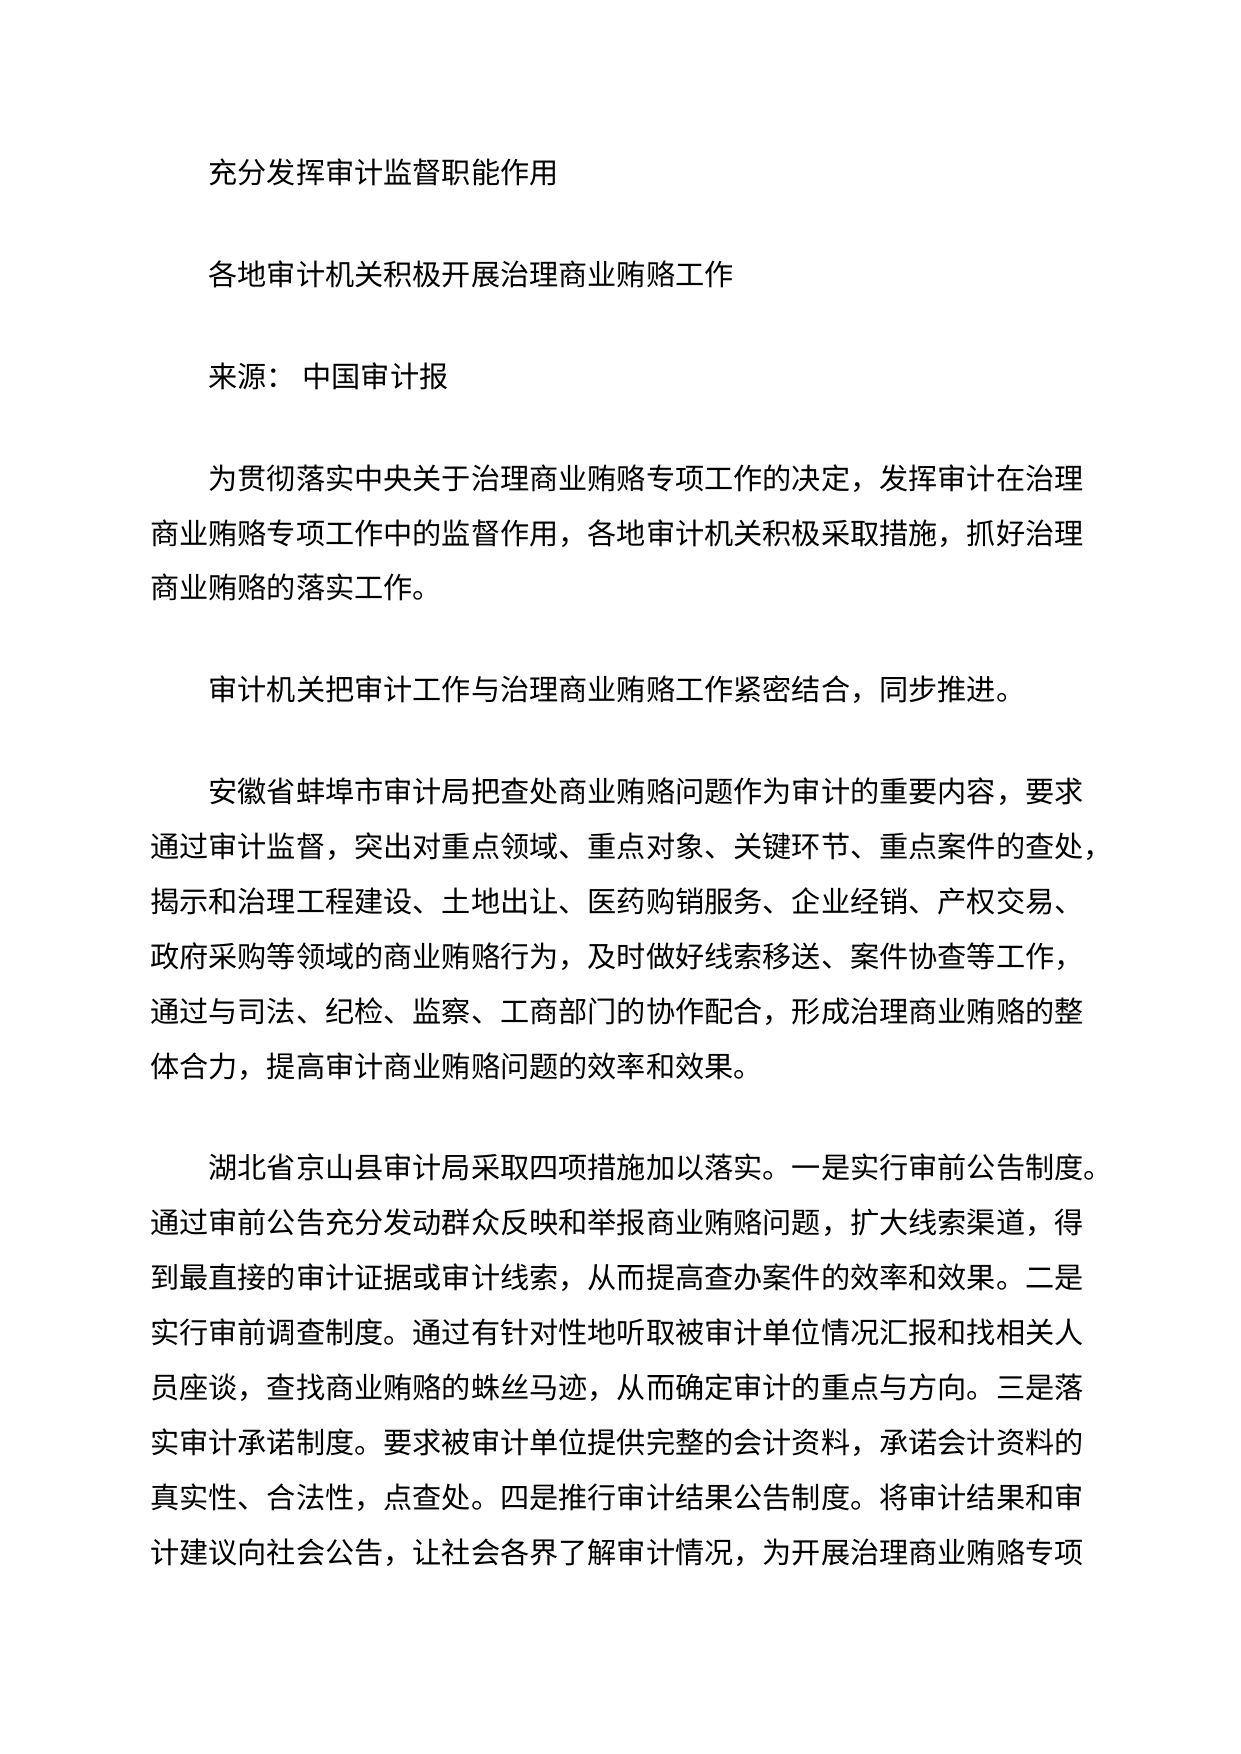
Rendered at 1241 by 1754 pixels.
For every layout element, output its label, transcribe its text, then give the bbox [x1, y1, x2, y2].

text 来源： 中国审计报 [150, 353, 1090, 396]
text 安徽省蚌埠市审计局把查处商业贿赂问题作为审计的重要内容，要求通过审计监督，突出对重点领域、重点对象、关键环节、重点案件的查处，揭示和治理工程建设、土地出让、医药购销服务、企业经销、产权交易、政府采购等领域的商业贿赂行为，及时做好线索移送、案件协查等工作，通过与司法、纪检、监察、工商部门的协作配合，形成治理商业贿赂的整体合力，提高审计商业贿赂问题的效率和效果。 [150, 769, 1090, 1085]
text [150, 1145, 1090, 1571]
text 充分发挥审计监督职能作用 [150, 150, 1090, 192]
text 审计机关把审计工作与治理商业贿赂工作紧密结合，同步推进。 [150, 667, 1090, 709]
text 为贯彻落实中央关于治理商业贿赂专项工作的决定，发挥审计在治理商业贿赂专项工作中的监督作用，各地审计机关积极采取措施，抓好治理商业贿赂的落实工作。 [150, 455, 1090, 607]
text 各地审计机关积极开展治理商业贿赂工作 [150, 252, 1090, 294]
